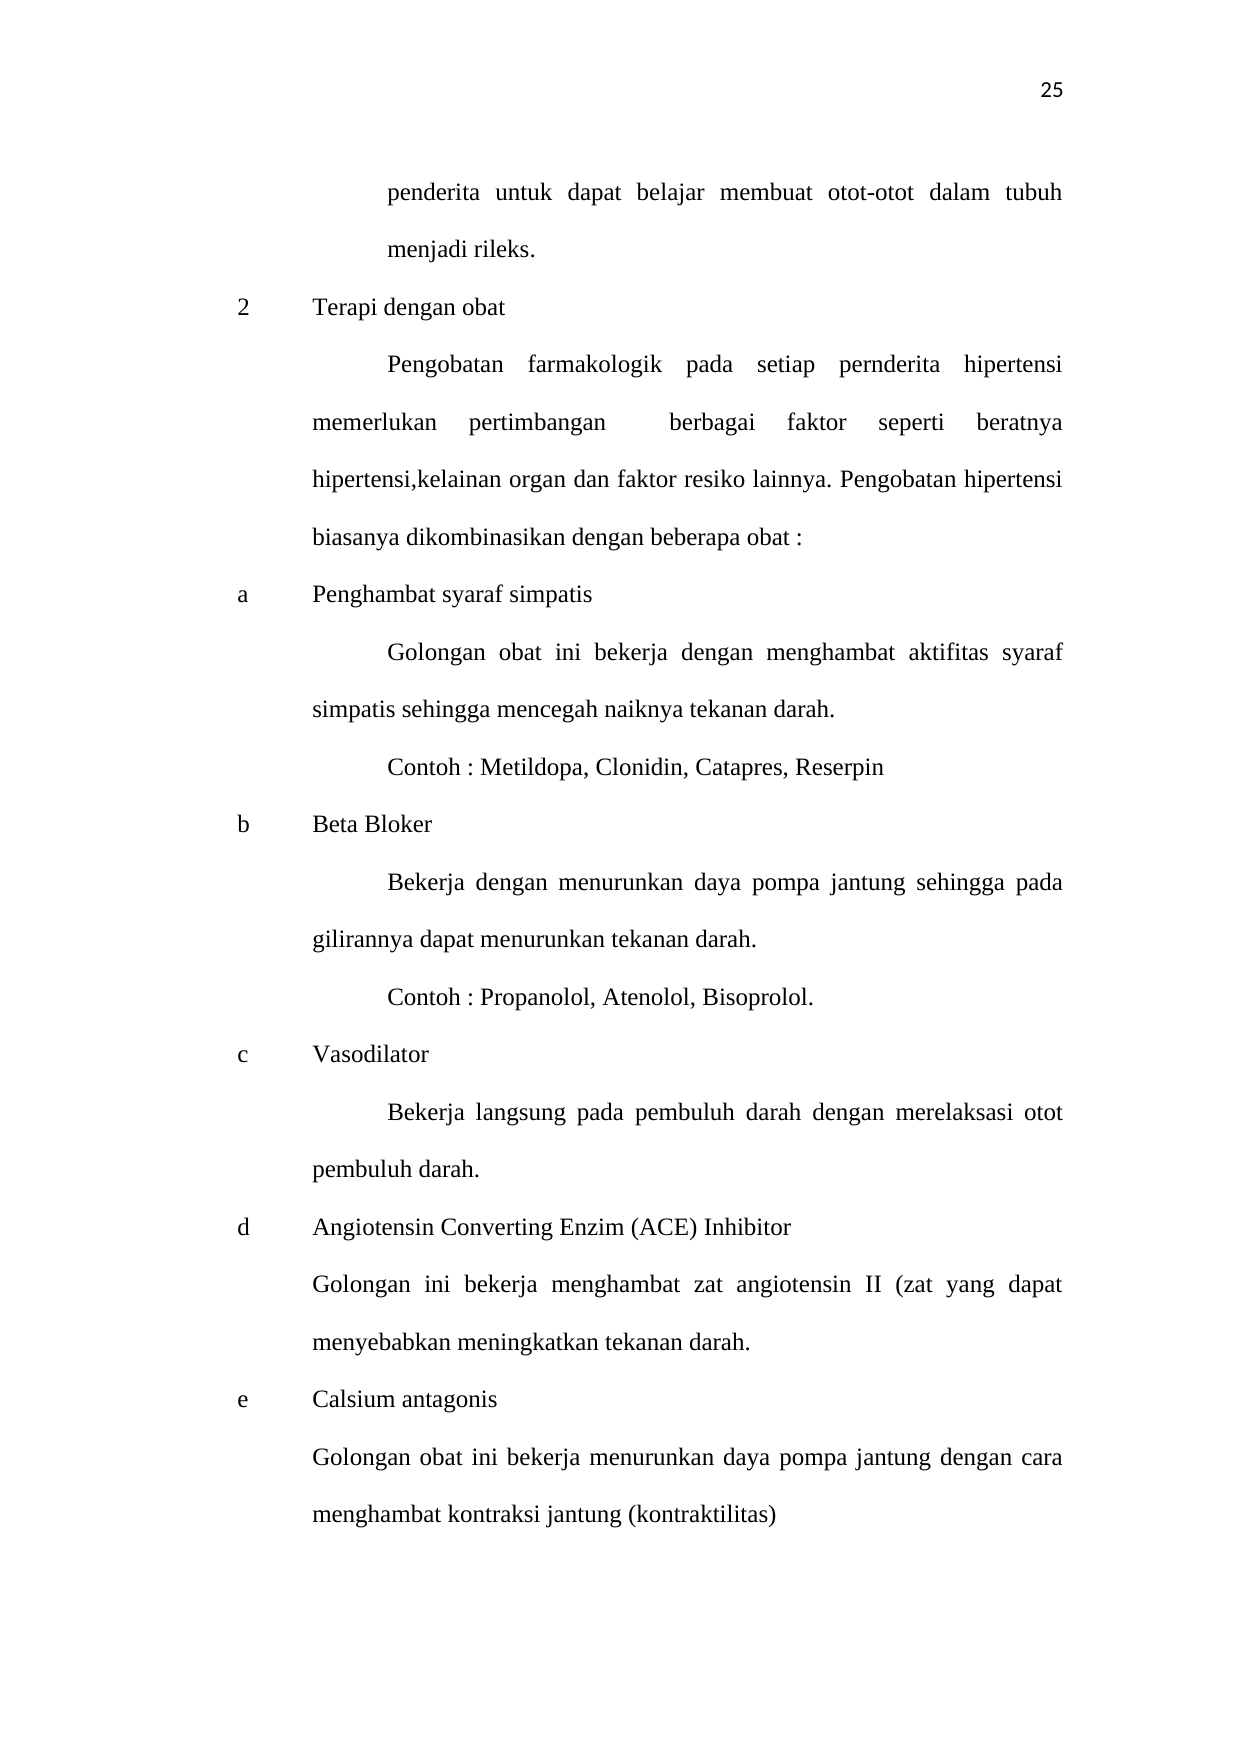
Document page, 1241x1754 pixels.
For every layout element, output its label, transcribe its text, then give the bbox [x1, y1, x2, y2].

list Calsium antagonis [237, 1384, 1063, 1413]
text Golongan obat ini bekerja menurunkan daya pompa jantung dengan cara menghambat kontraksi jantung (kontraktilitas) [312, 1442, 1063, 1528]
list Penghambat syaraf simpatis [237, 579, 1063, 608]
list Beta Bloker [237, 809, 1063, 838]
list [387, 177, 1063, 263]
text Contoh : Metildopa, Clonidin, Catapres, Reserpin [312, 752, 1063, 781]
text Bekerja dengan menurunkan daya pompa jantung sehingga pada gilirannya dapat menurunkan tekanan darah. [312, 867, 1063, 953]
list Terapi dengan obat [237, 292, 1063, 321]
list Golongan obat ini bekerja dengan menghambat aktifitas syaraf simpatis sehingga mencegah naiknya tekanan darah. [312, 637, 1063, 723]
text Pengobatan farmakologik pada setiap pernderita hipertensi memerlukan pertimbangan berbagai faktor seperti beratnya hipertensi,kelainan organ dan faktor resiko lainnya. Pengobatan hipertensi biasanya dikombinasikan dengan beberapa obat : [312, 349, 1063, 551]
text Bekerja langsung pada pembuluh darah dengan merelaksasi otot pembuluh darah. [312, 1097, 1063, 1183]
text Contoh : Propanolol, Atenolol, Bisoprolol. [312, 982, 1063, 1011]
text Golongan ini bekerja menghambat zat angiotensin II (zat yang dapat menyebabkan meningkatkan tekanan darah. [312, 1269, 1063, 1356]
list Vasodilator [237, 1039, 1063, 1068]
list Angiotensin Converting Enzim (ACE) Inhibitor [237, 1212, 1063, 1241]
